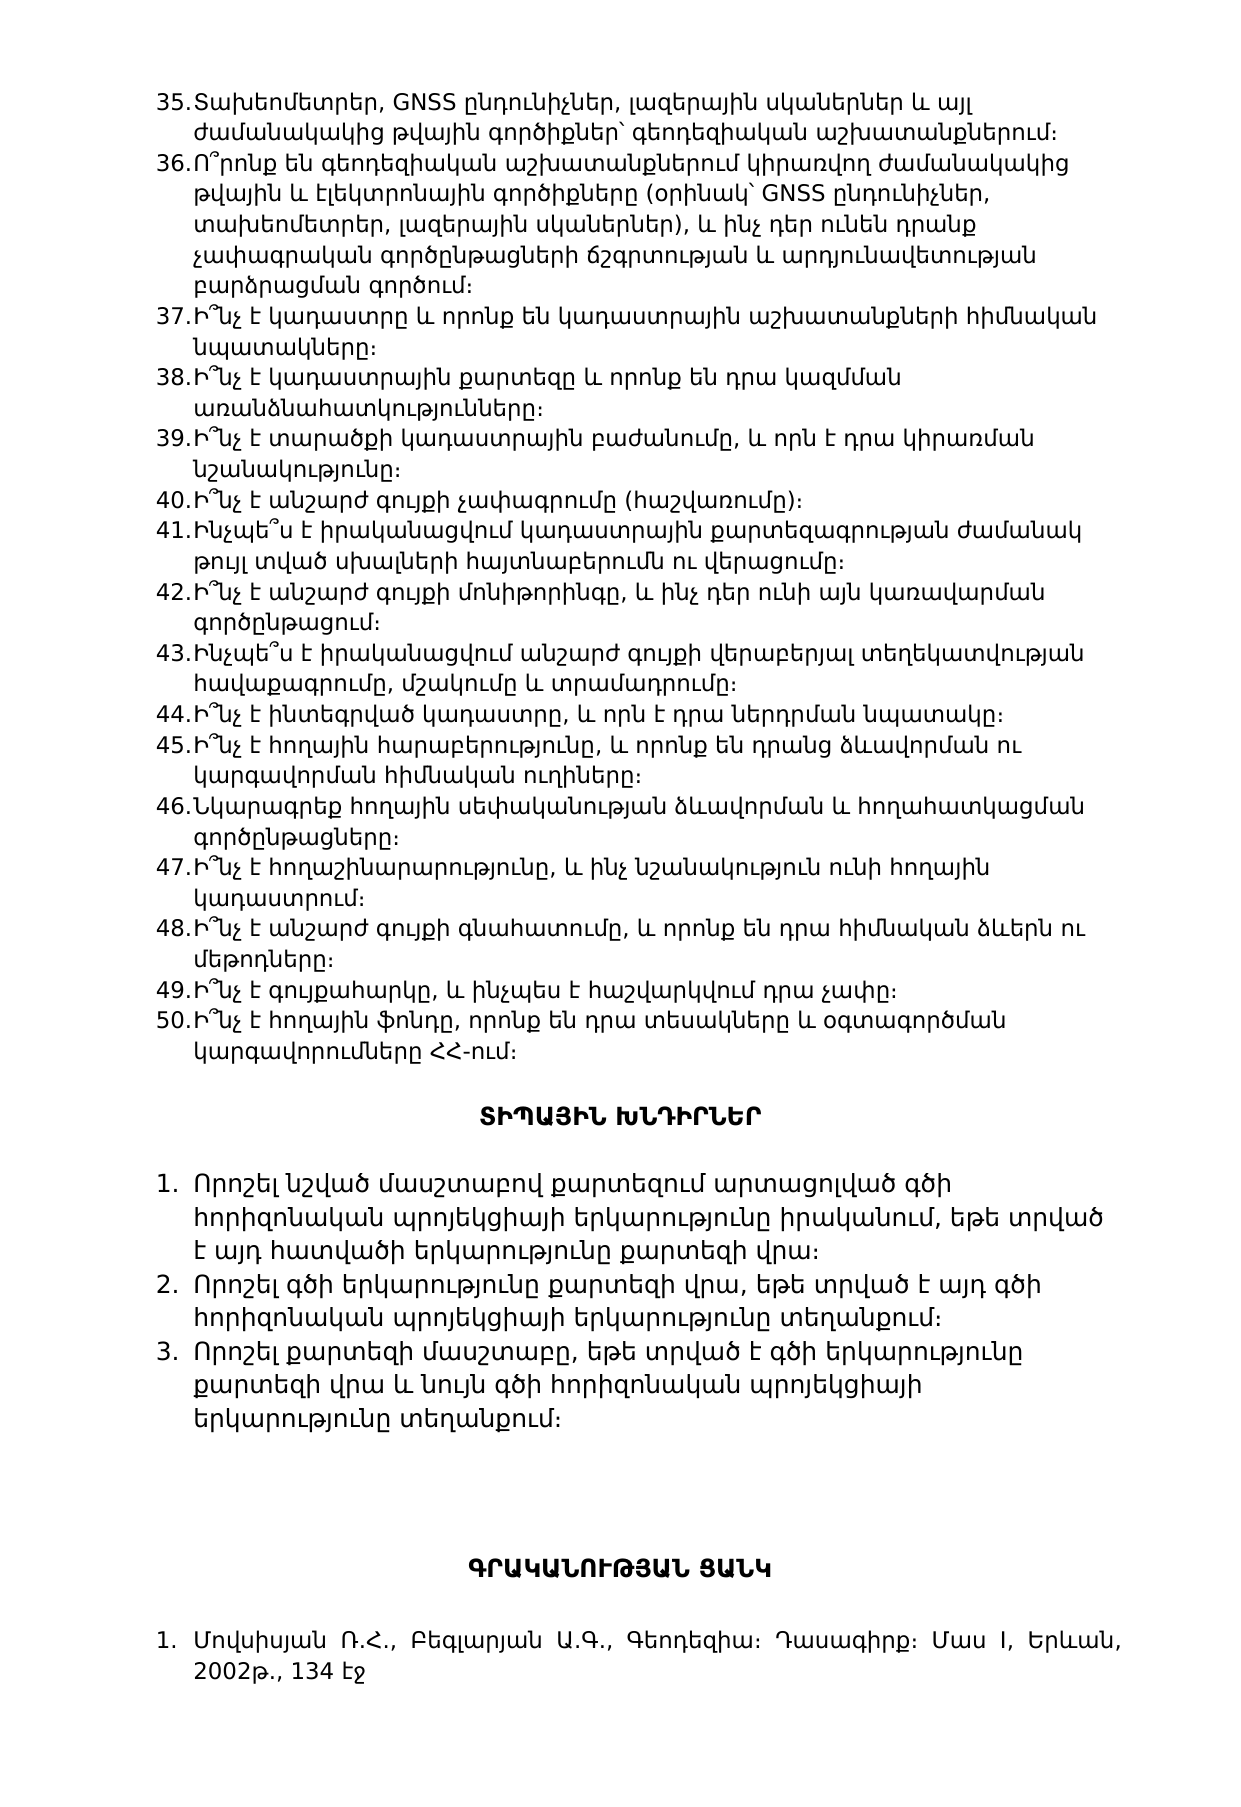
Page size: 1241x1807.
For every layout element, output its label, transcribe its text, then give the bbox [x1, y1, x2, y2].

list Ի՞նչ է հողային հարաբերությունը, և որոնք են դրանց ձևավորման ու կարգավորման հիմնական ուղիները։ [156, 732, 1122, 789]
text ԳՐԱԿԱՆՈՒԹՅԱՆ ՑԱՆԿ [118, 1554, 1122, 1583]
list Ի՞նչ է գույքահարկը, և ինչպես է հաշվարկվում դրա չափը։ [156, 977, 1122, 1003]
list Ի՞նչ է տարածքի կադաստրային բաժանումը, և որն է դրա կիրառման նշանակությունը։ [156, 426, 1122, 483]
list Ի՞նչ է ինտեգրված կադաստրը, և որն է դրա ներդրման նպատակը։ [156, 701, 1122, 728]
list Տախեոմետրեր, GNSS ընդունիչներ, լազերային սկաներներ և այլ ժամանակակից թվային գործիքներ՝ գեոդեզիական աշխատանքներում։ [156, 89, 1122, 146]
list Որոշել քարտեզի մասշտաբը, եթե տրված է գծի երկարությունը քարտեզի վրա և նույն գծի հորիզոնական պրոյեկցիայի երկարությունը տեղանքում։ [156, 1337, 1122, 1433]
list Ի՞նչ է անշարժ գույքի մոնիթորինգը, և ինչ դեր ունի այն կառավարման գործընթացում։ [156, 579, 1122, 636]
list Նկարագրեք հողային սեփականության ձևավորման և հողահատկացման գործընթացները։ [156, 793, 1122, 850]
list Ի՞նչ է հողային ֆոնդը, որոնք են դրա տեսակները և օգտագործման կարգավորումները ՀՀ-ում։ [156, 1007, 1122, 1065]
list Ինչպե՞ս է իրականացվում անշարժ գույքի վերաբերյալ տեղեկատվության հավաքագրումը, մշակումը և տրամադրումը։ [156, 640, 1122, 697]
list Ի՞նչ է անշարժ գույքի չափագրումը (հաշվառումը)։ [156, 487, 1122, 513]
list Որոշել գծի երկարությունը քարտեզի վրա, եթե տրված է այդ գծի հորիզոնական պրոյեկցիայի երկարությունը տեղանքում։ [156, 1270, 1122, 1333]
list Մովսիսյան Ռ.Հ., Բեգլարյան Ա.Գ., Գեոդեզիա։ Դասագիրք։ Մաս I, Երևան, 2002թ., 134 էջ [156, 1627, 1122, 1684]
list Որոշել նշված մասշտաբով քարտեզում արտացոլված գծի հորիզոնական պրոյեկցիայի երկարությունը իրականում, եթե տրված է այդ հատվածի երկարությունը քարտեզի վրա։ [156, 1169, 1122, 1266]
list Ի՞նչ է հողաշինարարությունը, և ինչ նշանակություն ունի հողային կադաստրում։ [156, 854, 1122, 912]
list Ի՞նչ է կադաստրը և որոնք են կադաստրային աշխատանքների հիմնական նպատակները։ [156, 303, 1122, 360]
text ՏԻՊԱՅԻՆ ԽՆԴԻՐՆԵՐ [118, 1102, 1122, 1131]
list Ի՞նչ է կադաստրային քարտեզը և որոնք են դրա կազմման առանձնահատկությունները։ [156, 364, 1122, 422]
list Ո՞րոնք են գեոդեզիական աշխատանքներում կիրառվող ժամանակակից թվային և էլեկտրոնային գործիքները (օրինակ՝ GNSS ընդունիչներ, տախեոմետրեր, լազերային սկաներներ), և ինչ դեր ունեն դրանք չափագրական գործընթացների ճշգրտության և արդյունավետության բարձրացման գործում։ [156, 150, 1122, 299]
list Ինչպե՞ս է իրականացվում կադաստրային քարտեզագրության ժամանակ թույլ տված սխալների հայտնաբերումն ու վերացումը։ [156, 517, 1122, 575]
list Ի՞նչ է անշարժ գույքի գնահատումը, և որոնք են դրա հիմնական ձևերն ու մեթոդները։ [156, 916, 1122, 973]
